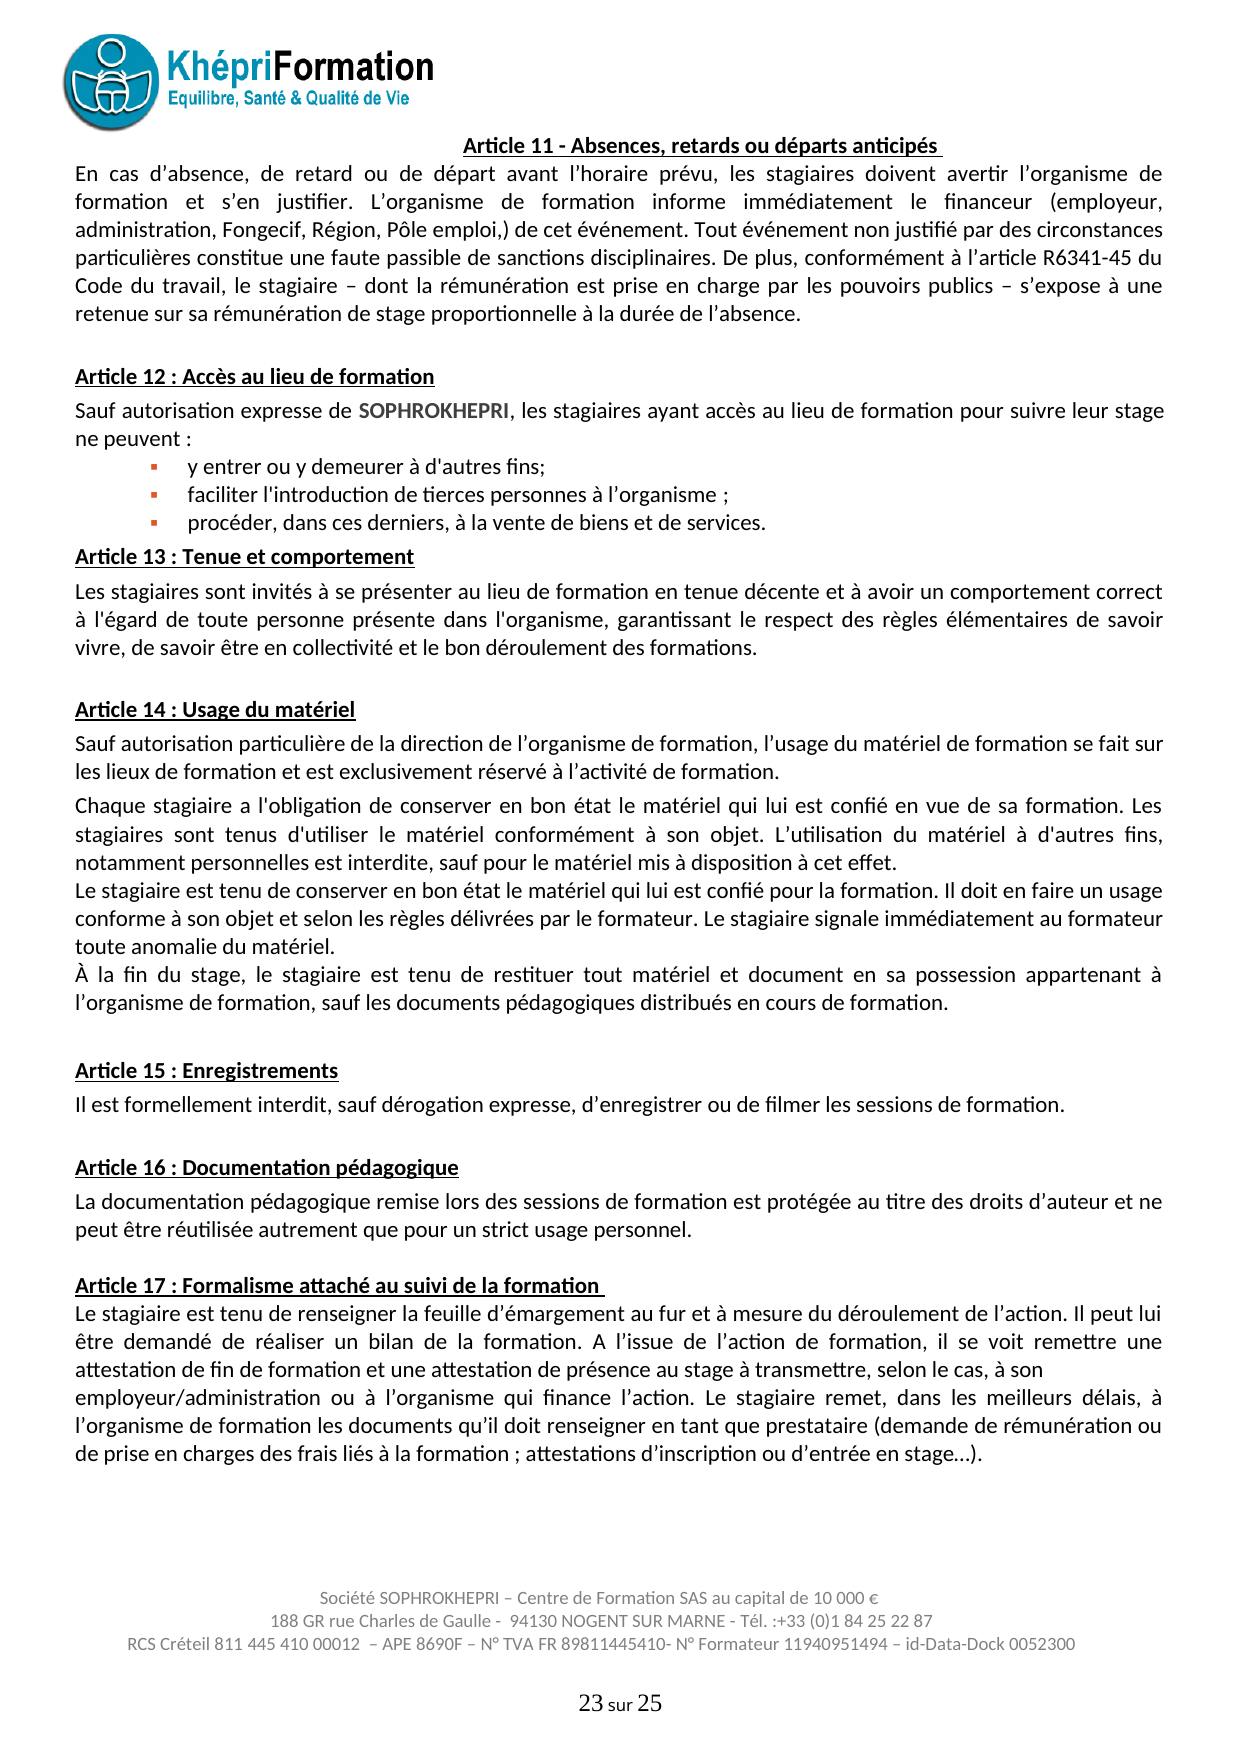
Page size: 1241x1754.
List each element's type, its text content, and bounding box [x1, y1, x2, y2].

text Article 16 : Documentation pédagogique [75, 1153, 1165, 1181]
list y entrer ou y demeurer à d'autres fins; [150, 452, 1165, 480]
text Sauf autorisation expresse de SOPHROKHEPRI, les stagiaires ayant accès au lieu de formation pour suivre leur stage ne peuvent : [75, 396, 1165, 452]
text À la fin du stage, le stagiaire est tenu de restituer tout matériel et document en sa possession appartenant à l’organisme de formation, sauf les documents pédagogiques distribués en cours de formation. [75, 960, 1165, 1016]
list faciliter l'introduction de tierces personnes à l’organisme ; [150, 480, 1165, 508]
text Article 12 : Accès au lieu de formation [75, 362, 1165, 390]
text Article 13 : Tenue et comportement [75, 542, 1165, 571]
text Les stagiaires sont invités à se présenter au lieu de formation en tenue décente et à avoir un comportement correct à l'égard de toute personne présente dans l'organisme, garantissant le respect des règles élémentaires de savoir vivre, de savoir être en collectivité et le bon déroulement des formations. [75, 577, 1165, 661]
text Article 11 - Absences, retards ou départs anticipés [75, 131, 1165, 159]
text employeur/administration ou à l’organisme qui finance l’action. Le stagiaire remet, dans les meilleurs délais, à l’organisme de formation les documents qu’il doit renseigner en tant que prestataire (demande de rémunération ou de prise en charges des frais liés à la formation ; attestations d’inscription ou d’entrée en stage…). [75, 1383, 1165, 1467]
text Chaque stagiaire a l'obligation de conserver en bon état le matériel qui lui est confié en vue de sa formation. Les stagiaires sont tenus d'utiliser le matériel conformément à son objet. L’utilisation du matériel à d'autres fins, notamment personnelles est interdite, sauf pour le matériel mis à disposition à cet effet. [75, 792, 1165, 876]
text Article 17 : Formalisme attaché au suivi de la formation [75, 1271, 1165, 1299]
picture [54, 27, 444, 134]
text Article 14 : Usage du matériel [75, 695, 1165, 723]
text Le stagiaire est tenu de conserver en bon état le matériel qui lui est confié pour la formation. Il doit en faire un usage conforme à son objet et selon les règles délivrées par le formateur. Le stagiaire signale immédiatement au formateur toute anomalie du matériel. [75, 876, 1165, 960]
text Article 15 : Enregistrements [75, 1056, 1165, 1084]
text Le stagiaire est tenu de renseigner la feuille d’émargement au fur et à mesure du déroulement de l’action. Il peut lui être demandé de réaliser un bilan de la formation. A l’issue de l’action de formation, il se voit remettre une attestation de fin de formation et une attestation de présence au stage à transmettre, selon le cas, à son [75, 1299, 1165, 1383]
text La documentation pédagogique remise lors des sessions de formation est protégée au titre des droits d’auteur et ne peut être réutilisée autrement que pour un strict usage personnel. [75, 1187, 1165, 1243]
text En cas d’absence, de retard ou de départ avant l’horaire prévu, les stagiaires doivent avertir l’organisme de formation et s’en justifier. L’organisme de formation informe immédiatement le financeur (employeur, administration, Fongecif, Région, Pôle emploi,) de cet événement. Tout événement non justifié par des circonstances particulières constitue une faute passible de sanctions disciplinaires. De plus, conformément à l’article R6341-45 du Code du travail, le stagiaire – dont la rémunération est prise en charge par les pouvoirs publics – s’expose à une retenue sur sa rémunération de stage proportionnelle à la durée de l’absence. [75, 159, 1165, 328]
text Sauf autorisation particulière de la direction de l’organisme de formation, l’usage du matériel de formation se fait sur les lieux de formation et est exclusivement réservé à l’activité de formation. [75, 729, 1165, 785]
text Il est formellement interdit, sauf dérogation expresse, d’enregistrer ou de filmer les sessions de formation. [75, 1091, 1165, 1119]
list procéder, dans ces derniers, à la vente de biens et de services. [150, 508, 1165, 536]
